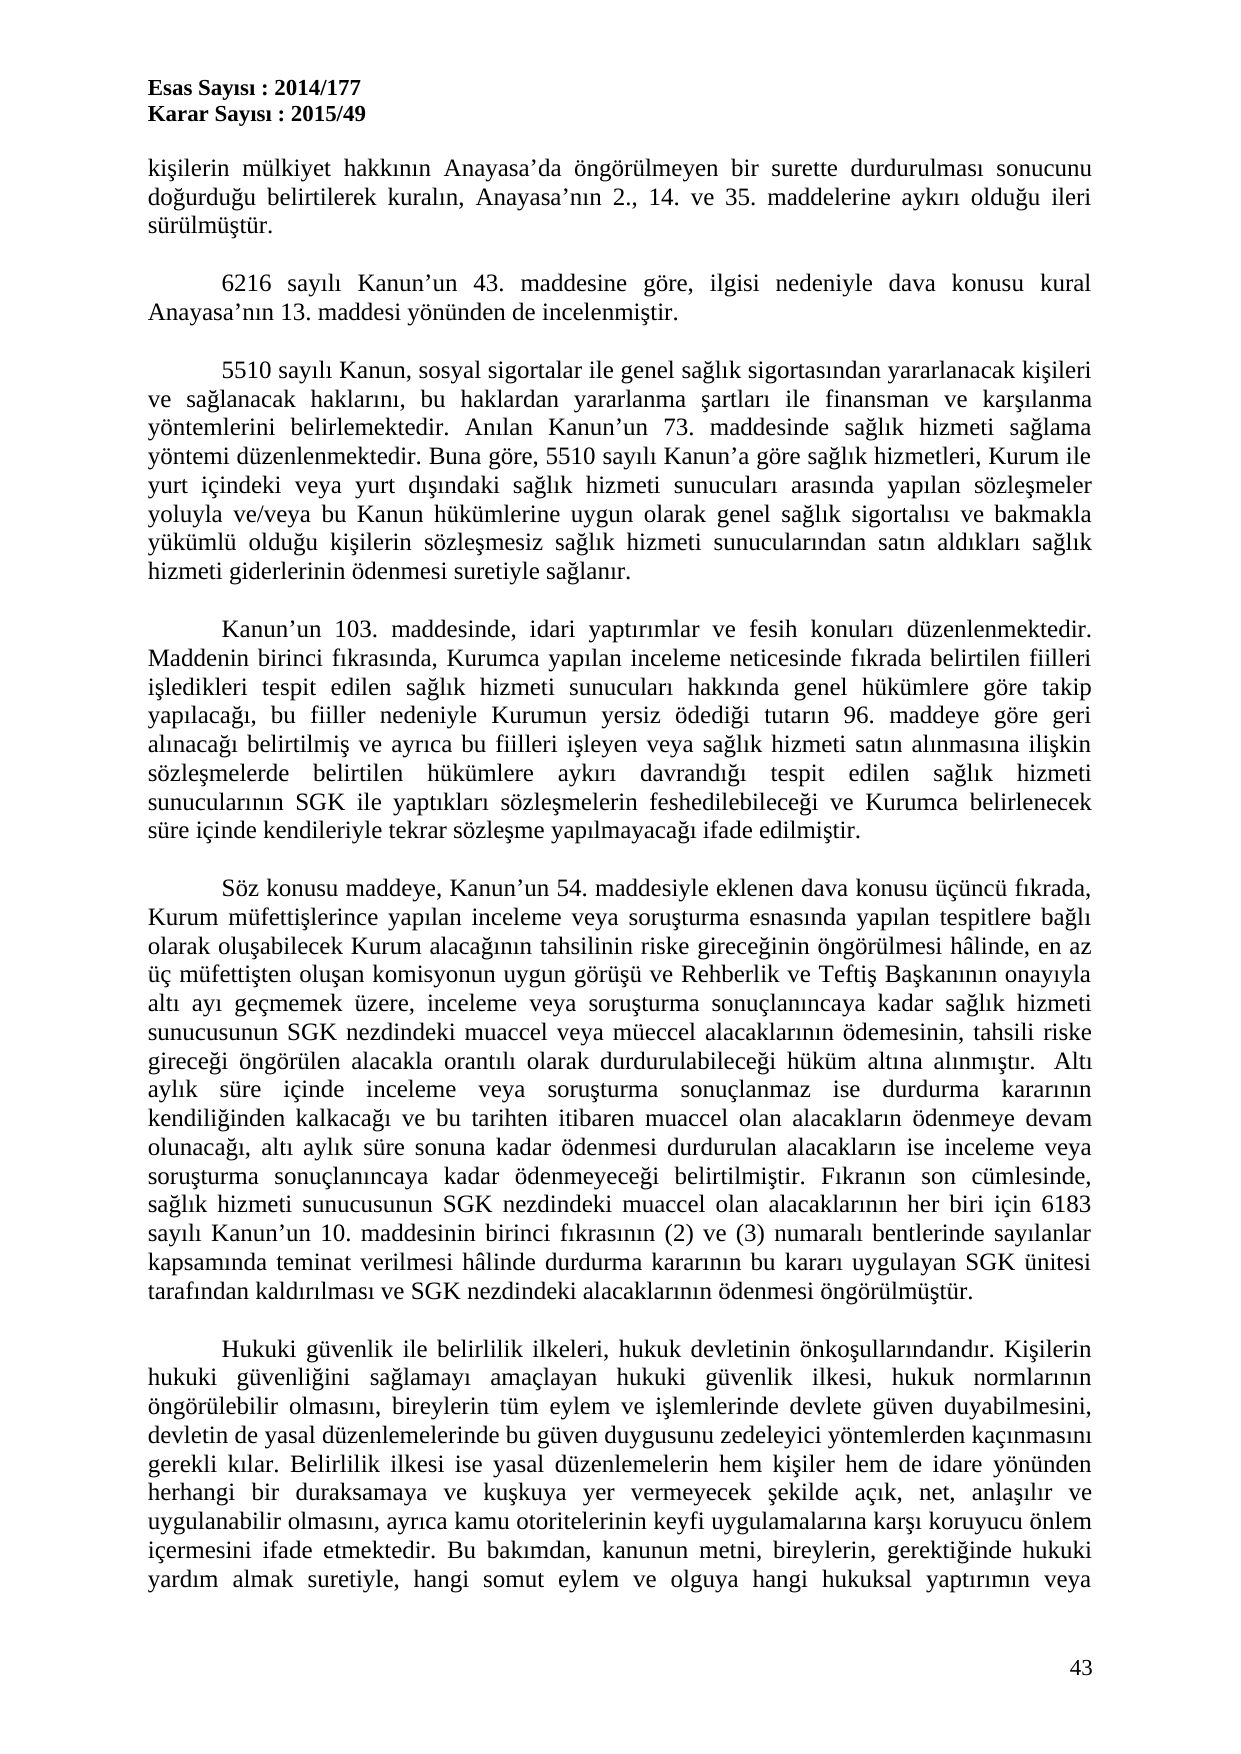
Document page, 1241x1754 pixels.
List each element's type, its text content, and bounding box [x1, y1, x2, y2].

text Kanun’un 103. maddesinde, idari yaptırımlar ve fesih konuları düzenlenmektedir. Maddenin birinci fıkrasında, Kurumca yapılan inceleme neticesinde fıkrada belirtilen fiilleri işledikleri tespit edilen sağlık hizmeti sunucuları hakkında genel hükümlere göre takip yapılacağı, bu fiiller nedeniyle Kurumun yersiz ödediği tutarın 96. maddeye göre geri alınacağı belirtilmiş ve ayrıca bu fiilleri işleyen veya sağlık hizmeti satın alınmasına ilişkin sözleşmelerde belirtilen hükümlere aykırı davrandığı tespit edilen sağlık hizmeti sunucularının SGK ile yaptıkları sözleşmelerin feshedilebileceği ve Kurumca belirlenecek süre içinde kendileriyle tekrar sözleşme yapılmayacağı ifade edilmiştir. [148, 614, 1093, 844]
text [148, 153, 1093, 239]
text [148, 1334, 1093, 1592]
text 5510 sayılı Kanun, sosyal sigortalar ile genel sağlık sigortasından yararlanacak kişileri ve sağlanacak haklarını, bu haklardan yararlanma şartları ile finansman ve karşılanma yöntemlerini belirlemektedir. Anılan Kanun’un 73. maddesinde sağlık hizmeti sağlama yöntemi düzenlenmektedir. Buna göre, 5510 sayılı Kanun’a göre sağlık hizmetleri, Kurum ile yurt içindeki veya yurt dışındaki sağlık hizmeti sunucuları arasında yapılan sözleşmeler yoluyla ve/veya bu Kanun hükümlerine uygun olarak genel sağlık sigortalısı ve bakmakla yükümlü olduğu kişilerin sözleşmesiz sağlık hizmeti sunucularından satın aldıkları sağlık hizmeti giderlerinin ödenmesi suretiyle sağlanır. [148, 355, 1093, 585]
text 6216 sayılı Kanun’un 43. maddesine göre, ilgisi nedeniyle dava konusu kural Anayasa’nın 13. maddesi yönünden de incelenmiştir. [148, 268, 1093, 326]
text Söz konusu maddeye, Kanun’un 54. maddesiyle eklenen dava konusu üçüncü fıkrada, Kurum müfettişlerince yapılan inceleme veya soruşturma esnasında yapılan tespitlere bağlı olarak oluşabilecek Kurum alacağının tahsilinin riske gireceğinin öngörülmesi hâlinde, en az üç müfettişten oluşan komisyonun uygun görüşü ve Rehberlik ve Teftiş Başkanının onayıyla altı ayı geçmemek üzere, inceleme veya soruşturma sonuçlanıncaya kadar sağlık hizmeti sunucusunun SGK nezdindeki muaccel veya müeccel alacaklarının ödemesinin, tahsili riske gireceği öngörülen alacakla orantılı olarak durdurulabileceği hüküm altına alınmıştır. Altı aylık süre içinde inceleme veya soruşturma sonuçlanmaz ise durdurma kararının kendiliğinden kalkacağı ve bu tarihten itibaren muaccel olan alacakların ödenmeye devam olunacağı, altı aylık süre sonuna kadar ödenmesi durdurulan alacakların ise inceleme veya soruşturma sonuçlanıncaya kadar ödenmeyeceği belirtilmiştir. Fıkranın son cümlesinde, sağlık hizmeti sunucusunun SGK nezdindeki muaccel olan alacaklarının her biri için 6183 sayılı Kanun’un 10. maddesinin birinci fıkrasının (2) ve (3) numaralı bentlerinde sayılanlar kapsamında teminat verilmesi hâlinde durdurma kararının bu kararı uygulayan SGK ünitesi tarafından kaldırılması ve SGK nezdindeki alacaklarının ödenmesi öngörülmüştür. [148, 873, 1093, 1304]
